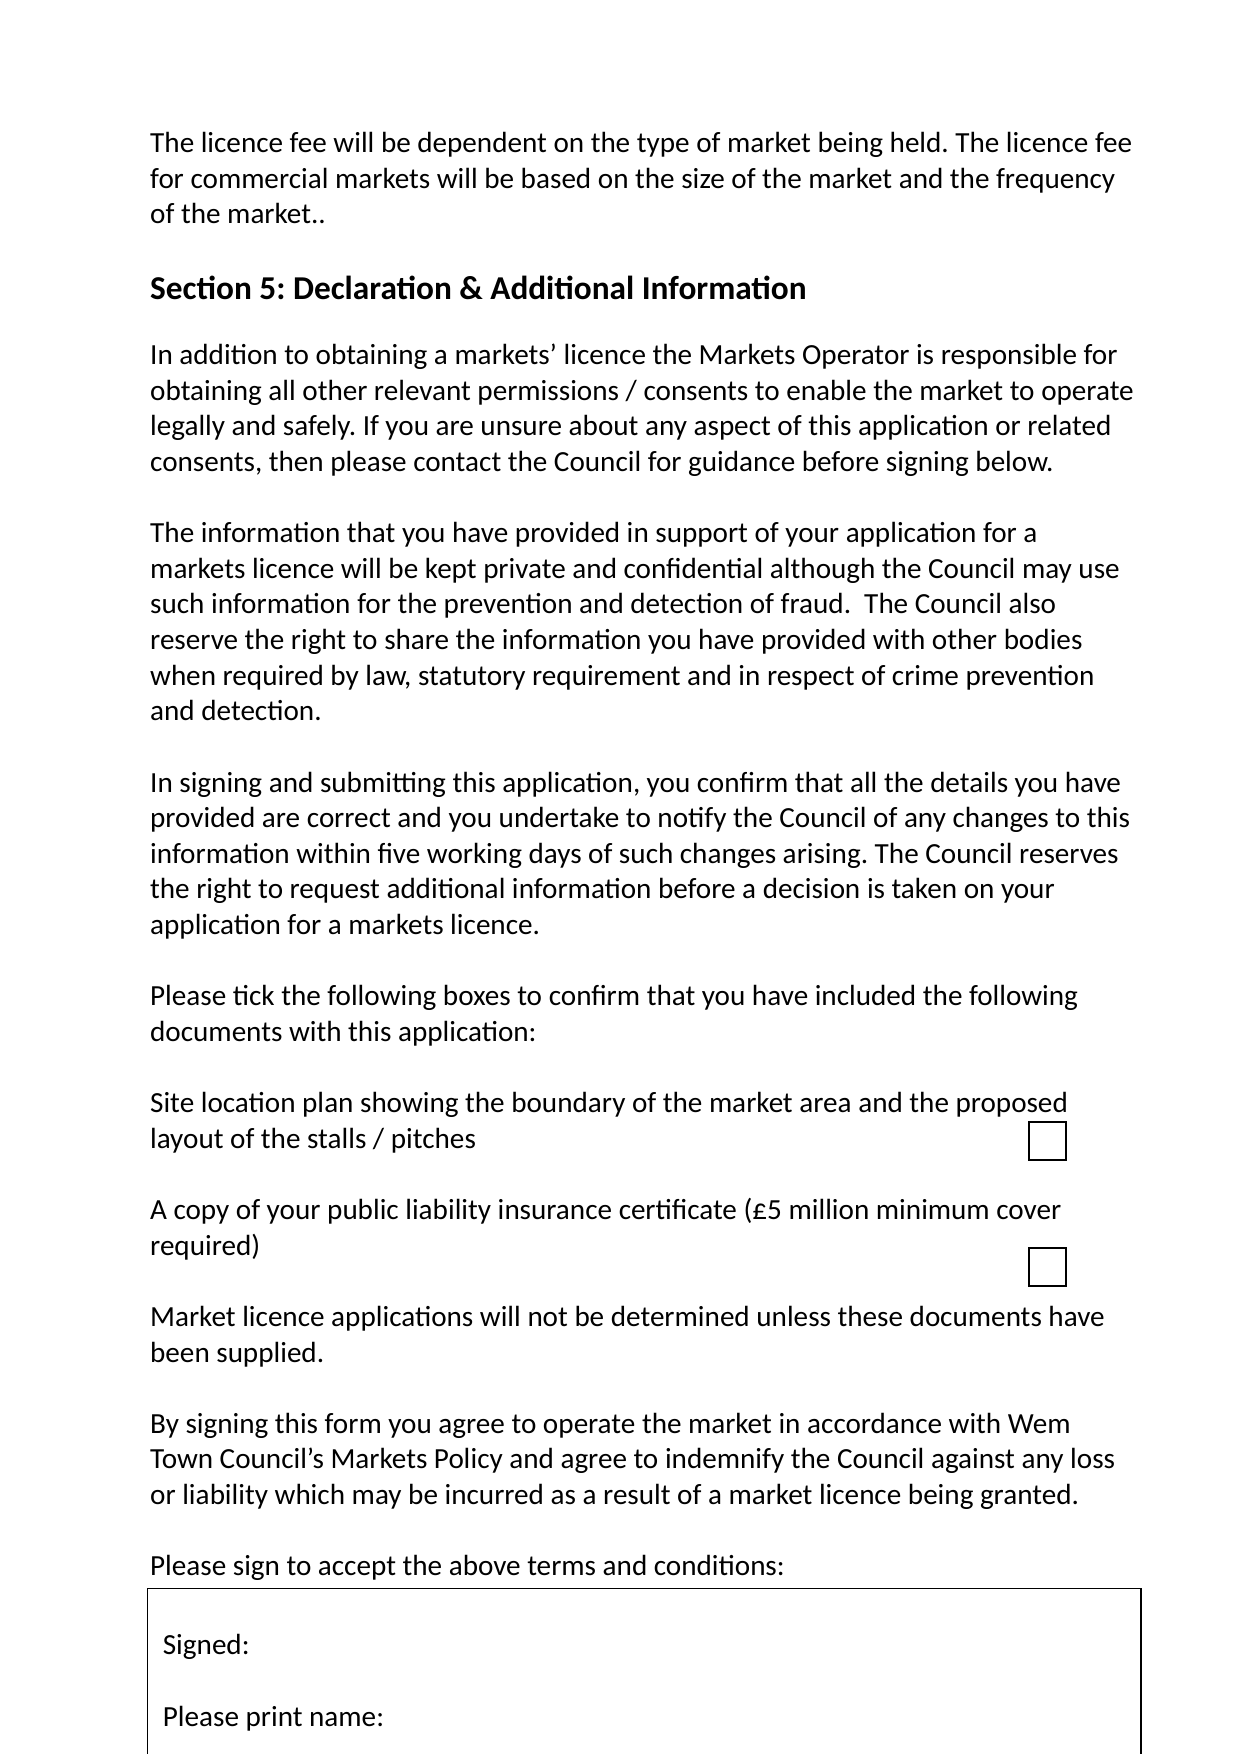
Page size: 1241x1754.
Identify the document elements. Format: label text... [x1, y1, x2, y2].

text In addition to obtaining a markets’ licence the Markets Operator is responsible for obtaining all other relevant permissions / consents to enable the market to operate legally and safely. If you are unsure about any aspect of this application or related consents, then please contact the Council for guidance before signing below. [150, 336, 1137, 479]
text Site location plan showing the boundary of the market area and the proposed [150, 1084, 1137, 1120]
text required) [150, 1227, 1137, 1262]
text Please tick the following boxes to confirm that you have included the following documents with this application: [150, 977, 1137, 1049]
text The licence fee will be dependent on the type of market being held. The licence fee for commercial markets will be based on the size of the market and the frequency of the market.. [150, 124, 1137, 231]
text layout of the stalls / pitches [150, 1120, 1137, 1156]
text In signing and submitting this application, you confirm that all the details you have provided are correct and you undertake to notify the Council of any changes to this information within five working days of such changes arising. The Council reserves the right to request additional information before a decision is taken on your application for a markets licence. [150, 764, 1137, 942]
text A copy of your public liability insurance certificate (£5 million minimum cover [150, 1191, 1137, 1227]
text Market licence applications will not be determined unless these documents have been supplied. [150, 1298, 1137, 1369]
text Section 5: Declaration & Additional Information [150, 267, 1137, 307]
text By signing this form you agree to operate the market in accordance with Wem Town Council’s Markets Policy and agree to indemnify the Council against any loss or liability which may be incurred as a result of a market licence being granted. [150, 1405, 1137, 1512]
text Please sign to accept the above terms and conditions: [150, 1547, 1137, 1583]
text The information that you have provided in support of your application for a markets licence will be kept private and confidential although the Council may use such information for the prevention and detection of fraud. The Council also reserve the right to share the information you have provided with other bodies when required by law, statutory requirement and in respect of crime prevention and detection. [150, 514, 1137, 728]
